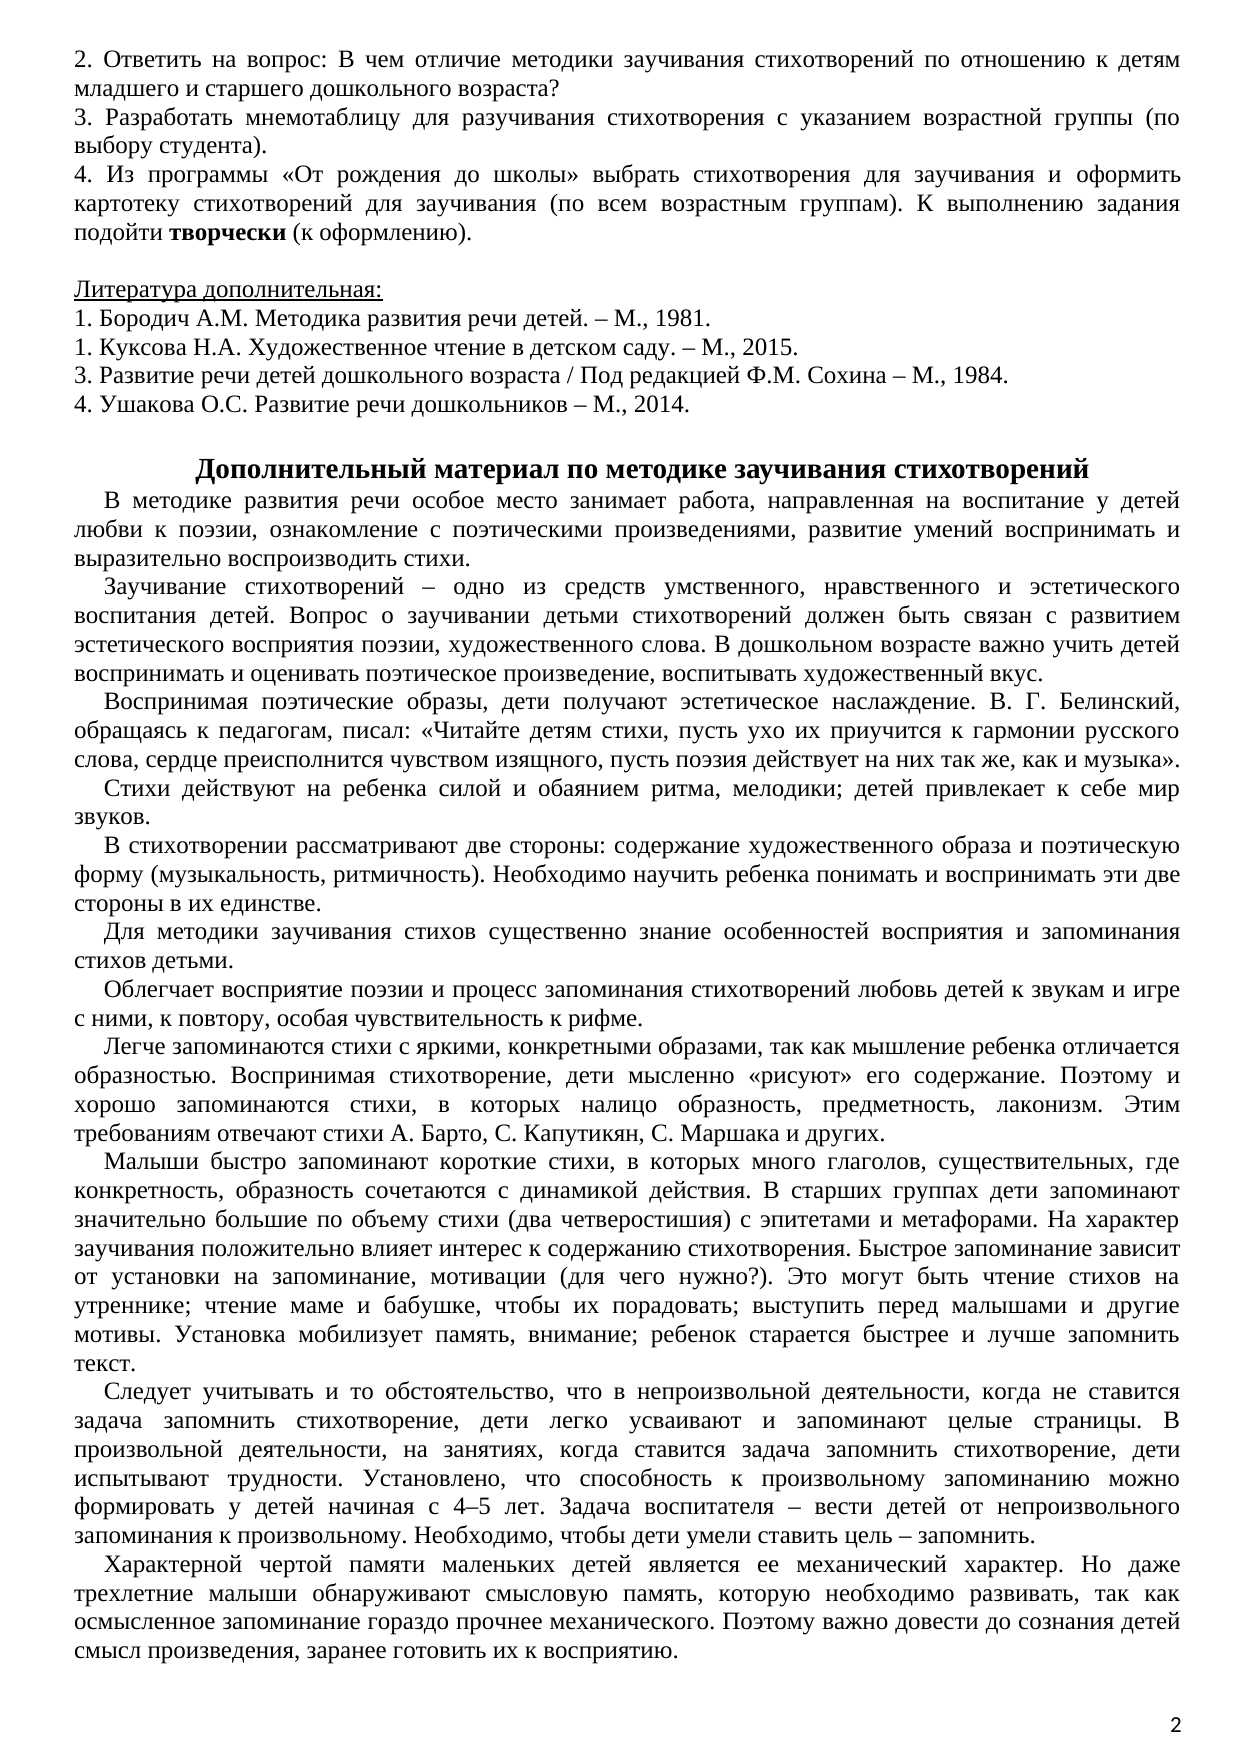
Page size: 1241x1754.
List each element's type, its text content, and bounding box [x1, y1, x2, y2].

text Воспринимая поэтические образы, дети получают эстетическое наслаждение. В. Г. Белинский, обращаясь к педагогам, писал: «Читайте детям стихи, пусть ухо их приучится к гармонии русского слова, сердце преисполнится чувством изящного, пусть поэзия действует на них так же, как и музыка». [74, 686, 1181, 773]
text 3. Развитие речи детей дошкольного возраста / Под редакцией Ф.М. Сохина – М., 1984. [74, 361, 1181, 389]
text 4. Ушакова О.С. Развитие речи дошкольников – М., 2014. [74, 389, 1181, 418]
text Стихи действуют на ребенка силой и обаянием ритма, мелодики; детей привлекает к себе мир звуков. [74, 773, 1181, 830]
text 2. Ответить на вопрос: В чем отличие методики заучивания стихотворений по отношению к детям младшего и старшего дошкольного возраста? [74, 44, 1181, 102]
text 1. Бородич А.М. Методика развития речи детей. – М., 1981. [74, 303, 1181, 332]
text Характерной чертой памяти маленьких детей является ее механический характер. Но даже трехлетние малыши обнаруживают смысловую память, которую необходимо развивать, так как осмысленное запоминание гораздо прочнее механического. Поэтому важно довести до сознания детей смысл произведения, заранее готовить их к восприятию. [74, 1549, 1181, 1664]
text 1. Куксова Н.А. Художественное чтение в детском саду. – М., 2015. [74, 332, 1181, 361]
text 4. Из программы «От рождения до школы» выбрать стихотворения для заучивания и оформить картотеку стихотворений для заучивания (по всем возрастным группам). К выполнению задания подойти творчески (к оформлению). [74, 159, 1181, 246]
text Для методики заучивания стихов существенно знание особенностей восприятия и запоминания стихов детьми. [74, 916, 1181, 974]
text В методике развития речи особое место занимает работа, направленная на воспитание у детей любви к поэзии, ознакомление с поэтическими произведениями, развитие умений воспринимать и выразительно воспроизводить стихи. [74, 485, 1181, 571]
text Литература дополнительная: [74, 274, 1181, 303]
text Заучивание стихотворений – одно из средств умственного, нравственного и эстетического воспитания детей. Вопрос о заучивании детьми стихотворений должен быть связан с развитием эстетического восприятия поэзии, художественного слова. В дошкольном возрасте важно учить детей воспринимать и оценивать поэтическое произведение, воспитывать художественный вкус. [74, 571, 1181, 686]
text В стихотворении рассматривают две стороны: содержание художественного образа и поэтическую форму (музыкальность, ритмичность). Необходимо научить ребенка понимать и воспринимать эти две стороны в их единстве. [74, 830, 1181, 916]
text Облегчает восприятие поэзии и процесс запоминания стихотворений любовь детей к звукам и игре с ними, к повтору, особая чувствительность к рифме. [74, 974, 1181, 1031]
text Малыши быстро запоминают короткие стихи, в которых много глаголов, существительных, где конкретность, образность сочетаются с динамикой действия. В старших группах дети запоминают значительно большие по объему стихи (два четверостишия) с эпитетами и метафорами. На характер заучивания положительно влияет интерес к содержанию стихотворения. Быстрое запоминание зависит от установки на запоминание, мотивации (для чего нужно?). Это могут быть чтение стихов на утреннике; чтение маме и бабушке, чтобы их порадовать; выступить перед малышами и другие мотивы. Установка мобилизует память, внимание; ребенок старается быстрее и лучше запомнить текст. [74, 1146, 1181, 1376]
text Легче запоминаются стихи с яркими, конкретными образами, так как мышление ребенка отличается образностью. Воспринимая стихотворение, дети мысленно «рисуют» его содержание. Поэтому и хорошо запоминаются стихи, в которых налицо образность, предметность, лаконизм. Этим требованиям отвечают стихи А. Барто, С. Капутикян, С. Маршака и других. [74, 1031, 1181, 1146]
text 3. Разработать мнемотаблицу для разучивания стихотворения с указанием возрастной группы (по выбору студента). [74, 102, 1181, 159]
text Следует учитывать и то обстоятельство, что в непроизвольной деятельности, когда не ставится задача запомнить стихотворение, дети легко усваивают и запоминают целые страницы. В произвольной деятельности, на занятиях, когда ставится задача запомнить стихотворение, дети испытывают трудности. Установлено, что способность к произвольному запоминанию можно формировать у детей начиная с 4–5 лет. Задача воспитателя – вести детей от непроизвольного запоминания к произвольному. Необходимо, чтобы дети умели ставить цель – запомнить. [74, 1376, 1181, 1549]
text Дополнительный материал по методике заучивания стихотворений [74, 452, 1181, 485]
